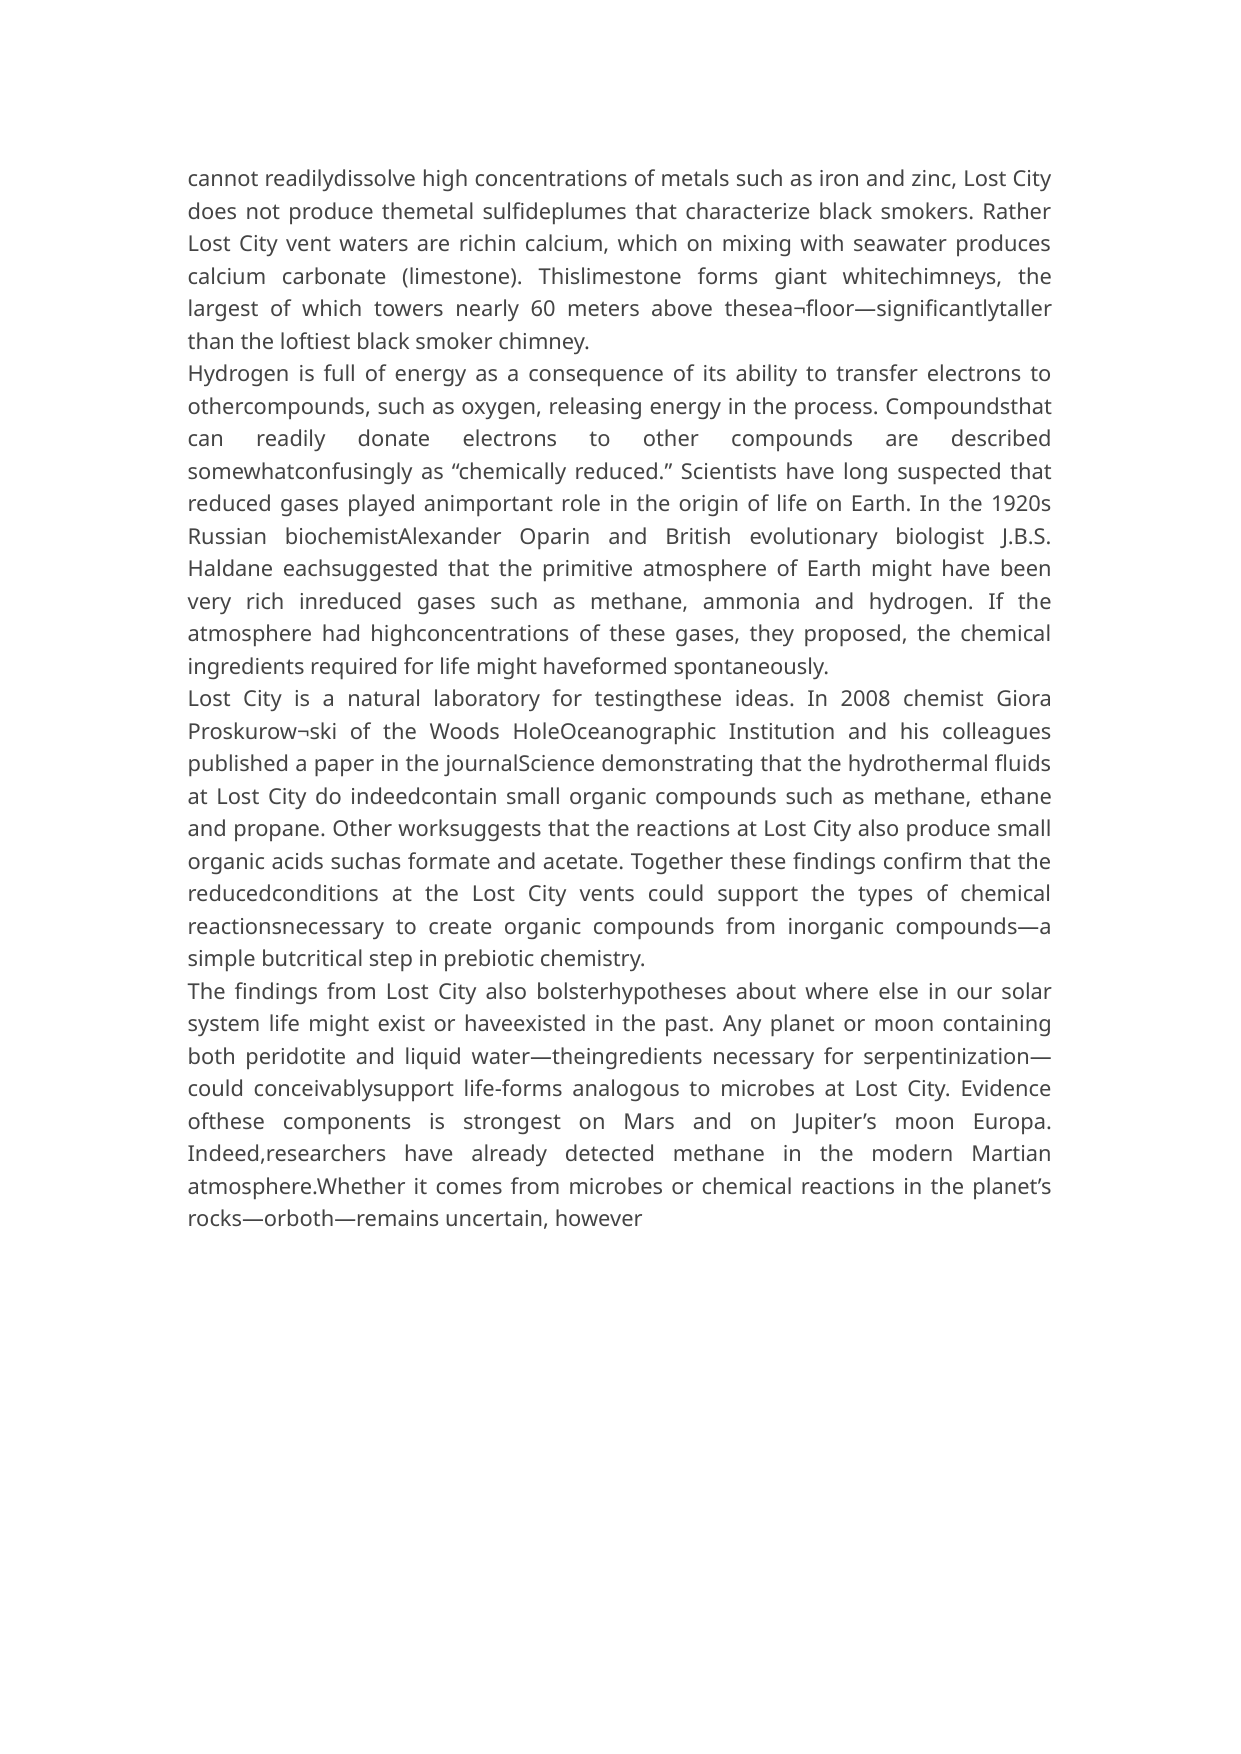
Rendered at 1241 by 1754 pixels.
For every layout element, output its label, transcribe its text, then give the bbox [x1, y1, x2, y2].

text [187, 162, 1053, 357]
text Hydrogen is full of energy as a consequence of its ability to transfer electrons to othercompounds, such as oxygen, releasing energy in the process. Compoundsthat can readily donate electrons to other compounds are described somewhatconfusingly as “chemically reduced.” Scientists have long suspected that reduced gases played animportant role in the origin of life on Earth. In the 1920s Russian biochemistAlexander Oparin and British evolutionary biologist J.B.S. Haldane eachsuggested that the primitive atmosphere of Earth might have been very rich inreduced gases such as methane, ammonia and hydrogen. If the atmosphere had highconcentrations of these gases, they proposed, the chemical ingredients required for life might haveformed spontaneously. [187, 357, 1053, 597]
text The findings from Lost City also bolsterhypotheses about where else in our solar system life might exist or haveexisted in the past. Any planet or moon containing both peridotite and liquid water—theingredients necessary for serpentinization—could conceivablysupport life-forms analogous to microbes at Lost City. Evidence ofthese components is strongest on Mars and on Jupiter’s moon Europa. Indeed,researchers have already detected methane in the modern Martian atmosphere.Whether it comes from microbes or chemical reactions in the planet’s rocks—orboth—remains uncertain, however [187, 985, 1053, 1234]
text Hydrogen is full of energy as a consequence of its ability to transfer electrons to othercompounds, such as oxygen, releasing energy in the process. Compoundsthat can readily donate electrons to other compounds are described somewhatconfusingly as “chemically reduced.” Scientists have long suspected that reduced gases played animportant role in the origin of life on Earth. In the 1920s Russian biochemistAlexander Oparin and British evolutionary biologist J.B.S. Haldane eachsuggested that the primitive atmosphere of Earth might have been very rich inreduced gases such as methane, ammonia and hydrogen. If the atmosphere had highconcentrations of these gases, they proposed, the chemical ingredients required for life might haveformed spontaneously. [187, 599, 1053, 682]
text Lost City is a natural laboratory for testingthese ideas. In 2008 chemist Giora Proskurow¬ski of the Woods HoleOceanographic Institution and his colleagues published a paper in the journalScience demonstrating that the hydrothermal fluids at Lost City do indeedcontain small organic compounds such as methane, ethane and propane. Other worksuggests that the reactions at Lost City also produce small organic acids suchas formate and acetate. Together these findings confirm that the reducedconditions at the Lost City vents could support the types of chemical reactionsnecessary to create organic compounds from inorganic compounds—a simple butcritical step in prebiotic chemistry. [187, 682, 1053, 974]
